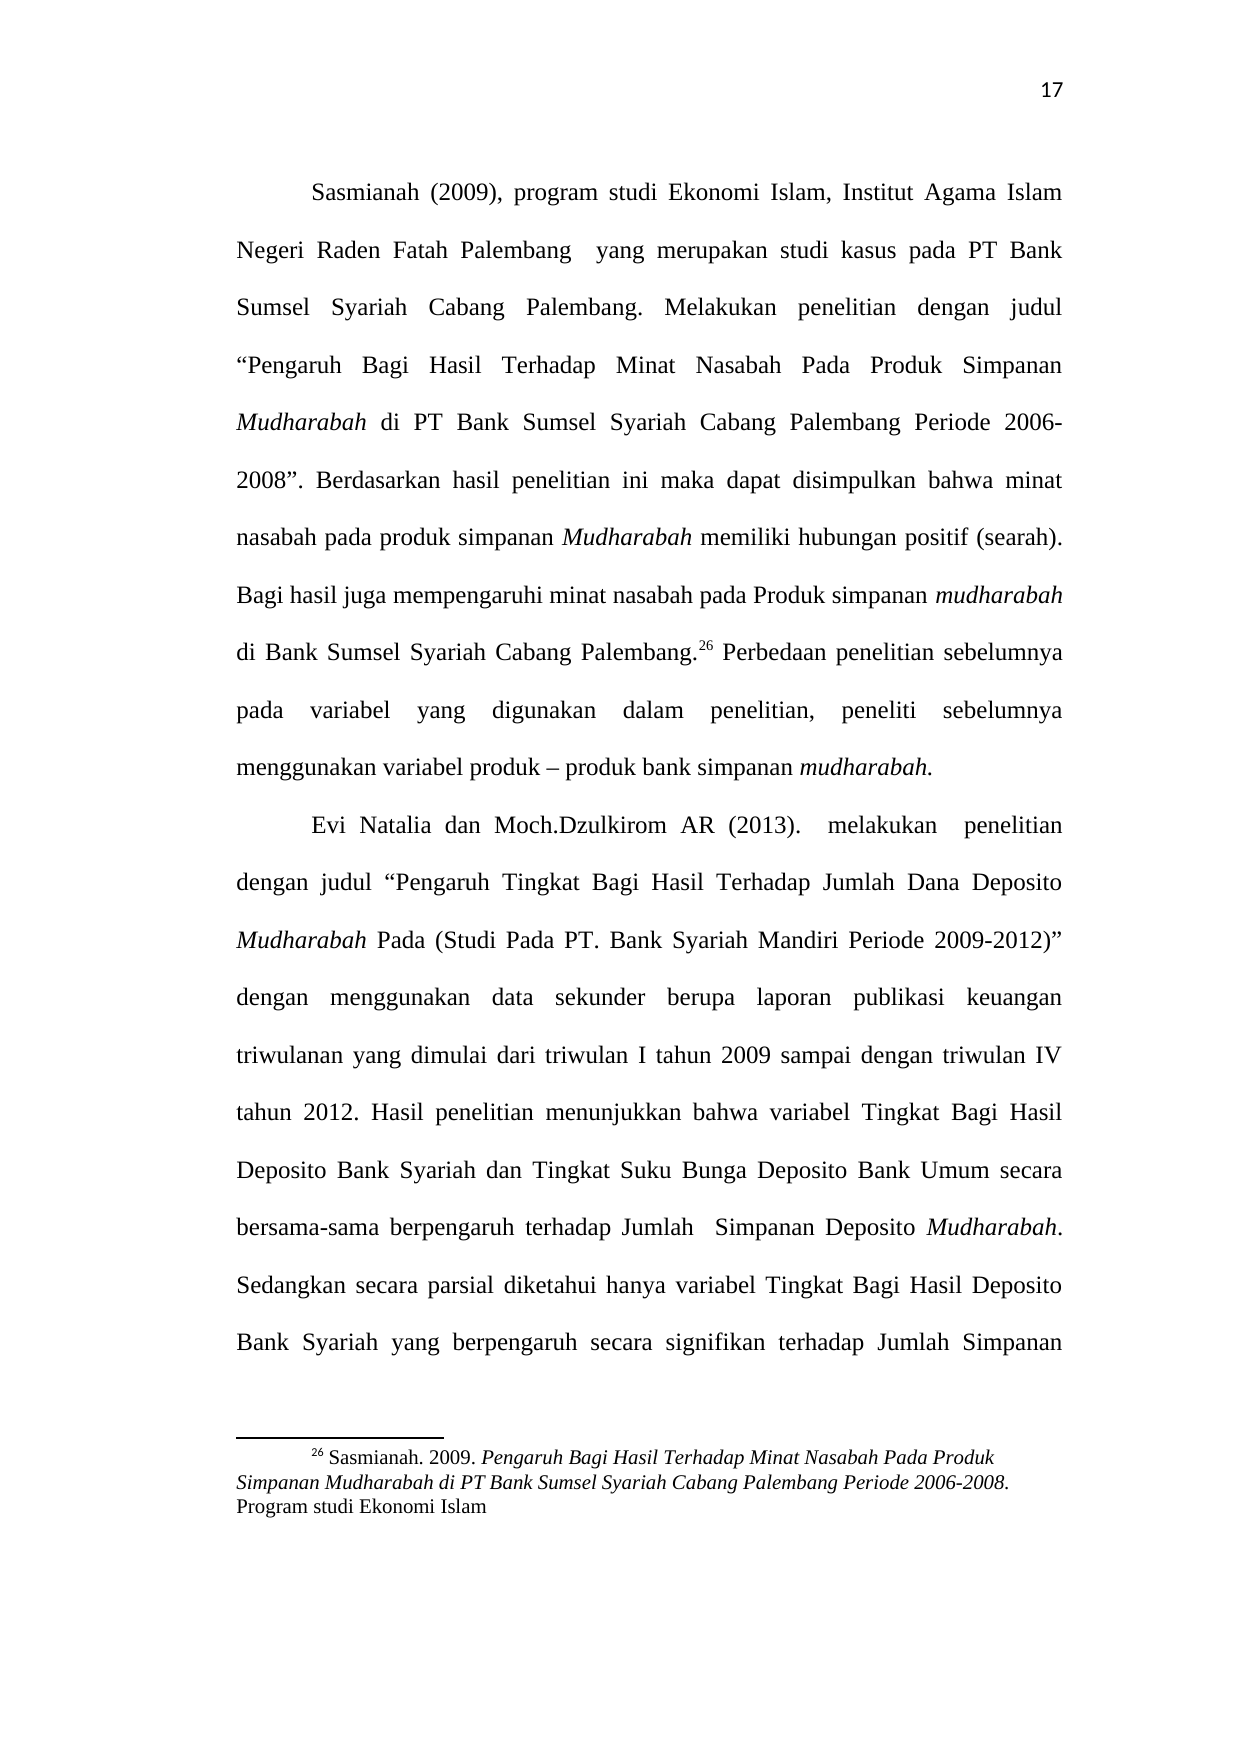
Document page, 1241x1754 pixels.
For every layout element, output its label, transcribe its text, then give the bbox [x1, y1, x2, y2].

text Sasmianah (2009), program studi Ekonomi Islam, Institut Agama Islam Negeri Raden Fatah Palembang yang merupakan studi kasus pada PT Bank Sumsel Syariah Cabang Palembang. Melakukan penelitian dengan judul “Pengaruh Bagi Hasil Terhadap Minat Nasabah Pada Produk Simpanan Mudharabah di PT Bank Sumsel Syariah Cabang Palembang Periode 2006-2008”. Berdasarkan hasil penelitian ini maka dapat disimpulkan bahwa minat nasabah pada produk simpanan Mudharabah memiliki hubungan positif (searah). Bagi hasil juga mempengaruhi minat nasabah pada Produk simpanan mudharabah di Bank Sumsel Syariah Cabang Palembang. Perbedaan penelitian sebelumnya pada variabel yang digunakan dalam penelitian, peneliti sebelumnya menggunakan variabel produk – produk bank simpanan mudharabah. [236, 177, 1063, 781]
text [236, 810, 1063, 1356]
